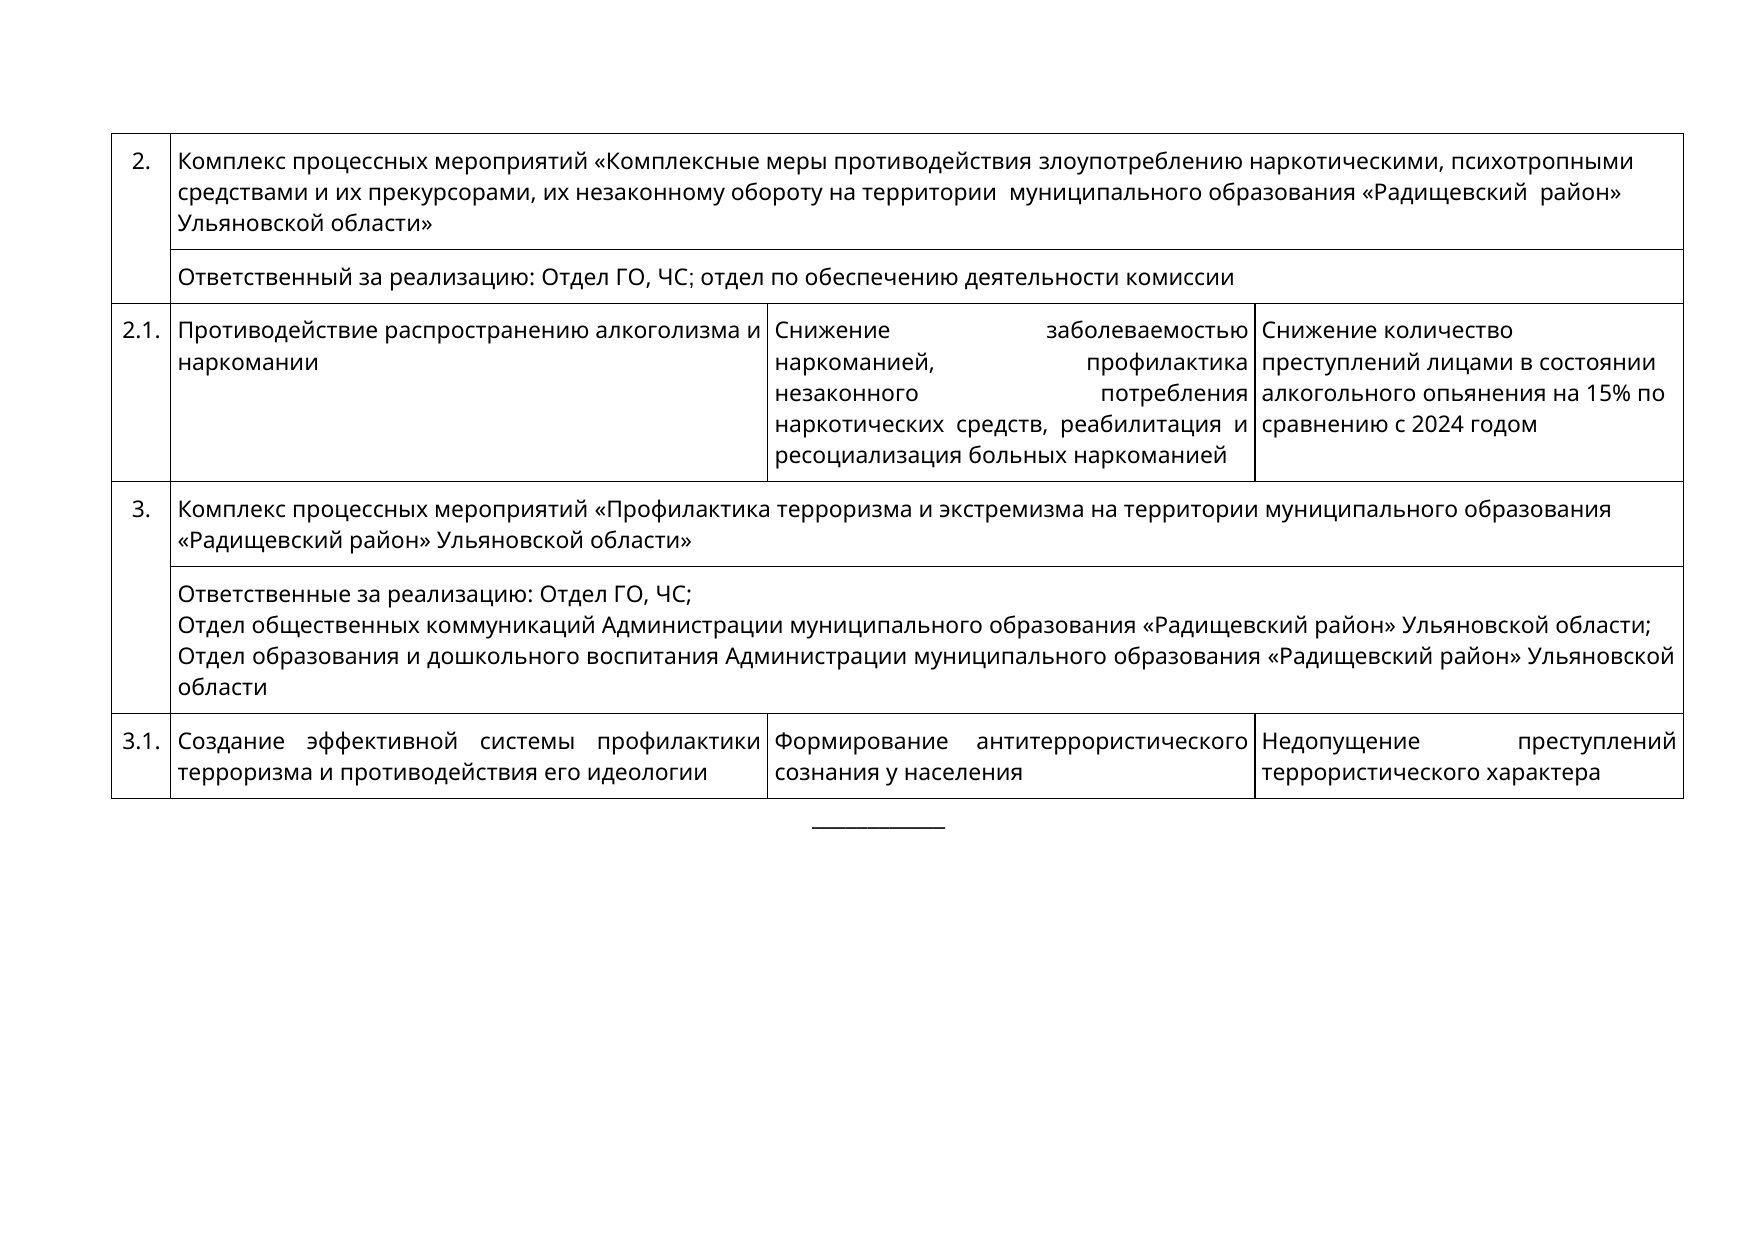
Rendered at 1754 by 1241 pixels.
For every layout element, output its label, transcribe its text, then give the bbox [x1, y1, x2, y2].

table_cell Снижение заболеваемостью наркоманией, профилактика незаконного потребления наркотических средств, реабилитация и ресоциализация больных наркоманией [768, 304, 1254, 481]
table_cell Комплекс процессных мероприятий «Комплексные меры противодействия злоупотреблению наркотическими, психотропными средствами и их прекурсорами, их незаконному обороту на территории муниципального образования «Радищевский район» Ульяновской области» [171, 134, 1683, 249]
text ____________ [118, 799, 1639, 833]
table_cell 3.1. [112, 714, 170, 798]
table_cell Создание эффективной системы профилактики терроризма и противодействия его идеологии [171, 714, 767, 798]
table_cell 2.1. [112, 304, 170, 481]
table_cell Снижение количество преступлений лицами в состоянии алкогольного опьянения на 15% по сравнению с 2024 годом [1256, 304, 1683, 481]
table_cell Ответственные за реализацию: Отдел ГО, ЧС; Отдел общественных коммуникаций Администрации муниципального образования «Радищевский район» Ульяновской области; Отдел образования и дошкольного воспитания Администрации муниципального образования «Радищевский район» Ульяновской области [171, 567, 1683, 713]
table_cell Формирование антитеррористического сознания у населения [768, 714, 1254, 798]
table_cell Комплекс процессных мероприятий «Профилактика терроризма и экстремизма на территории муниципального образования «Радищевский район» Ульяновской области» [171, 482, 1683, 566]
table_cell Недопущение преступлений террористического характера [1256, 714, 1683, 798]
table_cell 2. [112, 134, 170, 302]
table_cell Ответственный за реализацию: Отдел ГО, ЧС; отдел по обеспечению деятельности комиссии [171, 250, 1683, 302]
table_cell 3. [112, 482, 170, 713]
table_cell Противодействие распространению алкоголизма и наркомании [171, 304, 767, 481]
